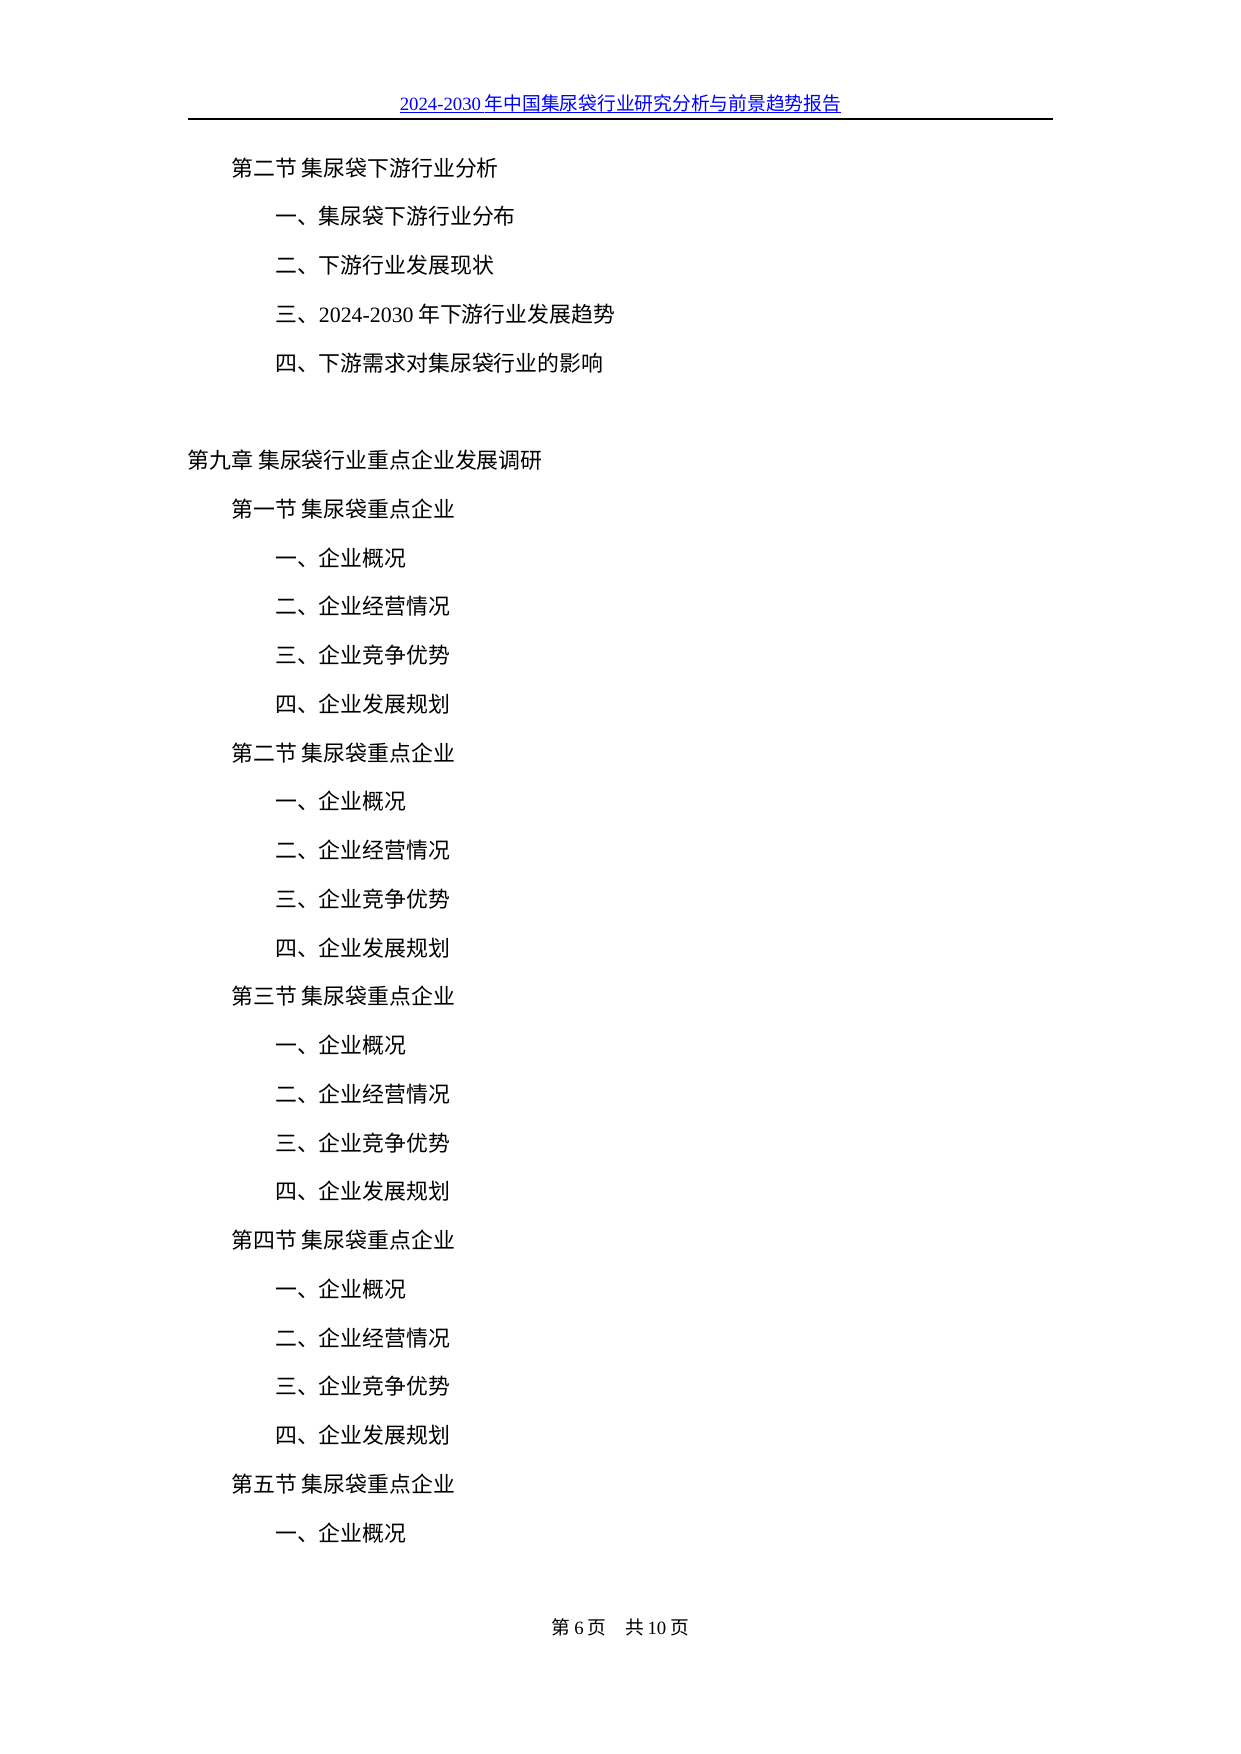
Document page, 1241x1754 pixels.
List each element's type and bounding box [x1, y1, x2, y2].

text [187, 150, 1053, 1548]
